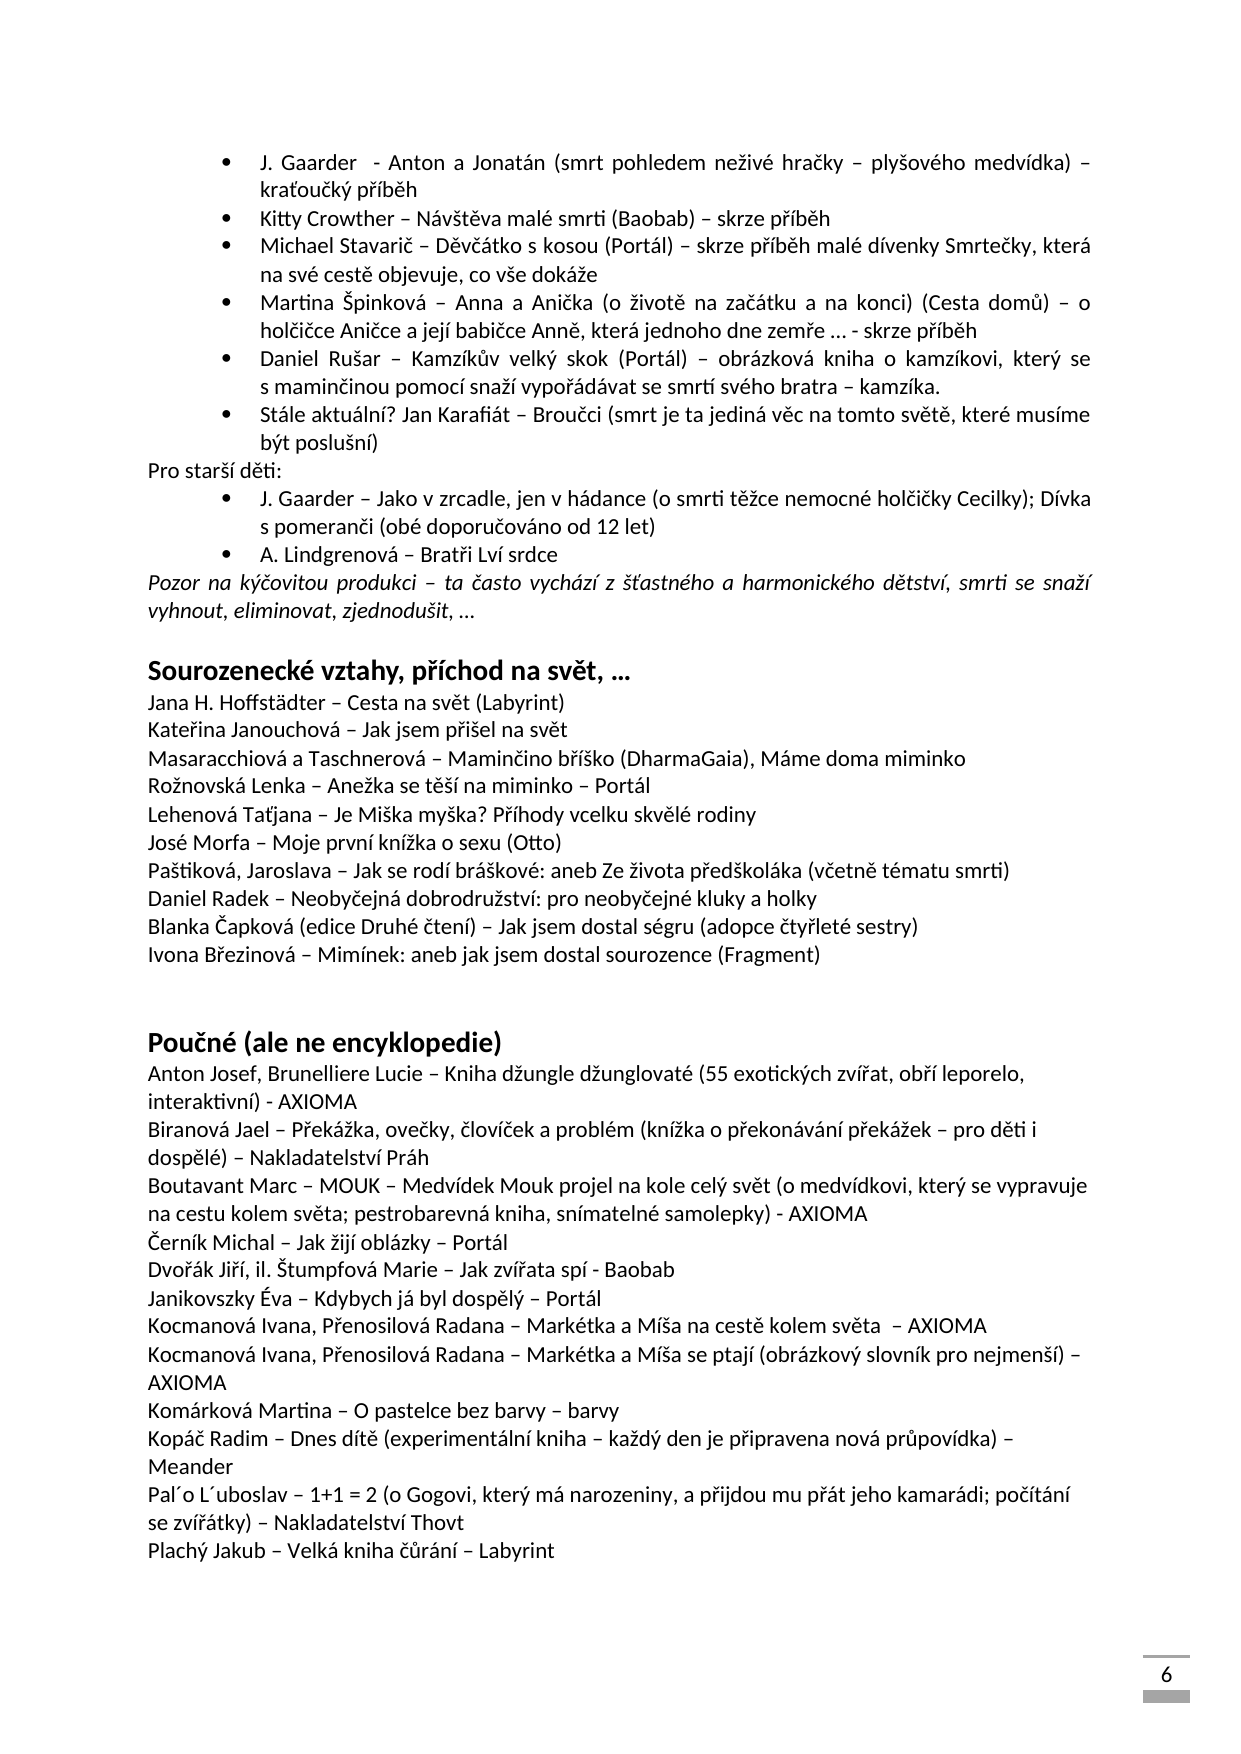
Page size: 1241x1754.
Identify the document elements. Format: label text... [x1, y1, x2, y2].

text Masaracchiová a Taschnerová – Maminčino bříško (DharmaGaia), Máme doma miminko [148, 744, 1093, 772]
list Kitty Crowther – Návštěva malé smrti (Baobab) – skrze příběh [222, 204, 1093, 232]
text Anton Josef, Brunelliere Lucie – Kniha džungle džunglovaté (55 exotických zvířat, obří leporelo, interaktivní) - AXIOMA [148, 1059, 1093, 1116]
list A. Lindgrenová – Bratři Lví srdce [222, 540, 1093, 568]
list Martina Špinková – Anna a Anička (o životě na začátku a na konci) (Cesta domů) – o holčičce Aničce a její babičce Anně, která jednoho dne zemře … - skrze příběh [222, 288, 1093, 344]
text Kateřina Janouchová – Jak jsem přišel na svět [148, 716, 1093, 744]
text Kocmanová Ivana, Přenosilová Radana – Markétka a Míša se ptají (obrázkový slovník pro nejmenší) – AXIOMA [148, 1340, 1093, 1396]
text Boutavant Marc – MOUK – Medvídek Mouk projel na kole celý svět (o medvídkovi, který se vypravuje na cestu kolem světa; pestrobarevná kniha, snímatelné samolepky) - AXIOMA [148, 1172, 1093, 1228]
text Janikovszky Éva – Kdybych já byl dospělý – Portál [148, 1284, 1093, 1312]
list Stále aktuální? Jan Karafiát – Broučci (smrt je ta jediná věc na tomto světě, které musíme být poslušní) [222, 400, 1093, 456]
list Daniel Rušar – Kamzíkův velký skok (Portál) – obrázková kniha o kamzíkovi, který se s maminčinou pomocí snaží vypořádávat se smrtí svého bratra – kamzíka. [222, 344, 1093, 400]
text Jana H. Hoffstädter – Cesta na svět (Labyrint) [148, 688, 1093, 716]
text Pozor na kýčovitou produkci – ta často vychází z šťastného a harmonického dětství, smrti se snaží vyhnout, eliminovat, zjednodušit, … [148, 568, 1093, 624]
text Komárková Martina – O pastelce bez barvy – barvy [148, 1396, 1093, 1424]
text Blanka Čapková (edice Druhé čtení) – Jak jsem dostal ségru (adopce čtyřleté sestry) [148, 912, 1093, 940]
list J. Gaarder – Jako v zrcadle, jen v hádance (o smrti těžce nemocné holčičky Cecilky); Dívka s pomeranči (obé doporučováno od 12 let) [222, 484, 1093, 540]
text Černík Michal – Jak žijí oblázky – Portál [148, 1228, 1093, 1256]
text Pro starší děti: [148, 456, 1093, 484]
list J. Gaarder - Anton a Jonatán (smrt pohledem neživé hračky – plyšového medvídka) – kraťoučký příběh [222, 148, 1093, 204]
text Ivona Březinová – Mimínek: aneb jak jsem dostal sourozence (Fragment) [148, 940, 1093, 968]
subtitle Sourozenecké vztahy, příchod na svět, … [148, 652, 1093, 688]
text José Morfa – Moje první knížka o sexu (Otto) [148, 828, 1093, 856]
text Kocmanová Ivana, Přenosilová Radana – Markétka a Míša na cestě kolem světa – AXIOMA [148, 1312, 1093, 1340]
text Plachý Jakub – Velká kniha čůrání – Labyrint [148, 1536, 1093, 1564]
text Lehenová Taťjana – Je Miška myška? Příhody vcelku skvělé rodiny [148, 800, 1093, 828]
subtitle Poučné (ale ne encyklopedie) [148, 1024, 1093, 1059]
text Dvořák Jiří, il. Štumpfová Marie – Jak zvířata spí - Baobab [148, 1256, 1093, 1284]
text Paštiková, Jaroslava – Jak se rodí bráškové: aneb Ze života předškoláka (včetně tématu smrti) [148, 856, 1093, 884]
text Pal´o L´uboslav – 1+1 = 2 (o Gogovi, který má narozeniny, a přijdou mu přát jeho kamarádi; počítání se zvířátky) – Nakladatelství Thovt [148, 1480, 1093, 1536]
text Daniel Radek – Neobyčejná dobrodružství: pro neobyčejné kluky a holky [148, 884, 1093, 912]
list Michael Stavarič – Děvčátko s kosou (Portál) – skrze příběh malé dívenky Smrtečky, která na své cestě objevuje, co vše dokáže [222, 232, 1093, 288]
text Rožnovská Lenka – Anežka se těší na miminko – Portál [148, 772, 1093, 800]
text Kopáč Radim – Dnes dítě (experimentální kniha – každý den je připravena nová průpovídka) – Meander [148, 1424, 1093, 1480]
text Biranová Jael – Překážka, ovečky, človíček a problém (knížka o překonávání překážek – pro děti i dospělé) – Nakladatelství Práh [148, 1116, 1093, 1172]
